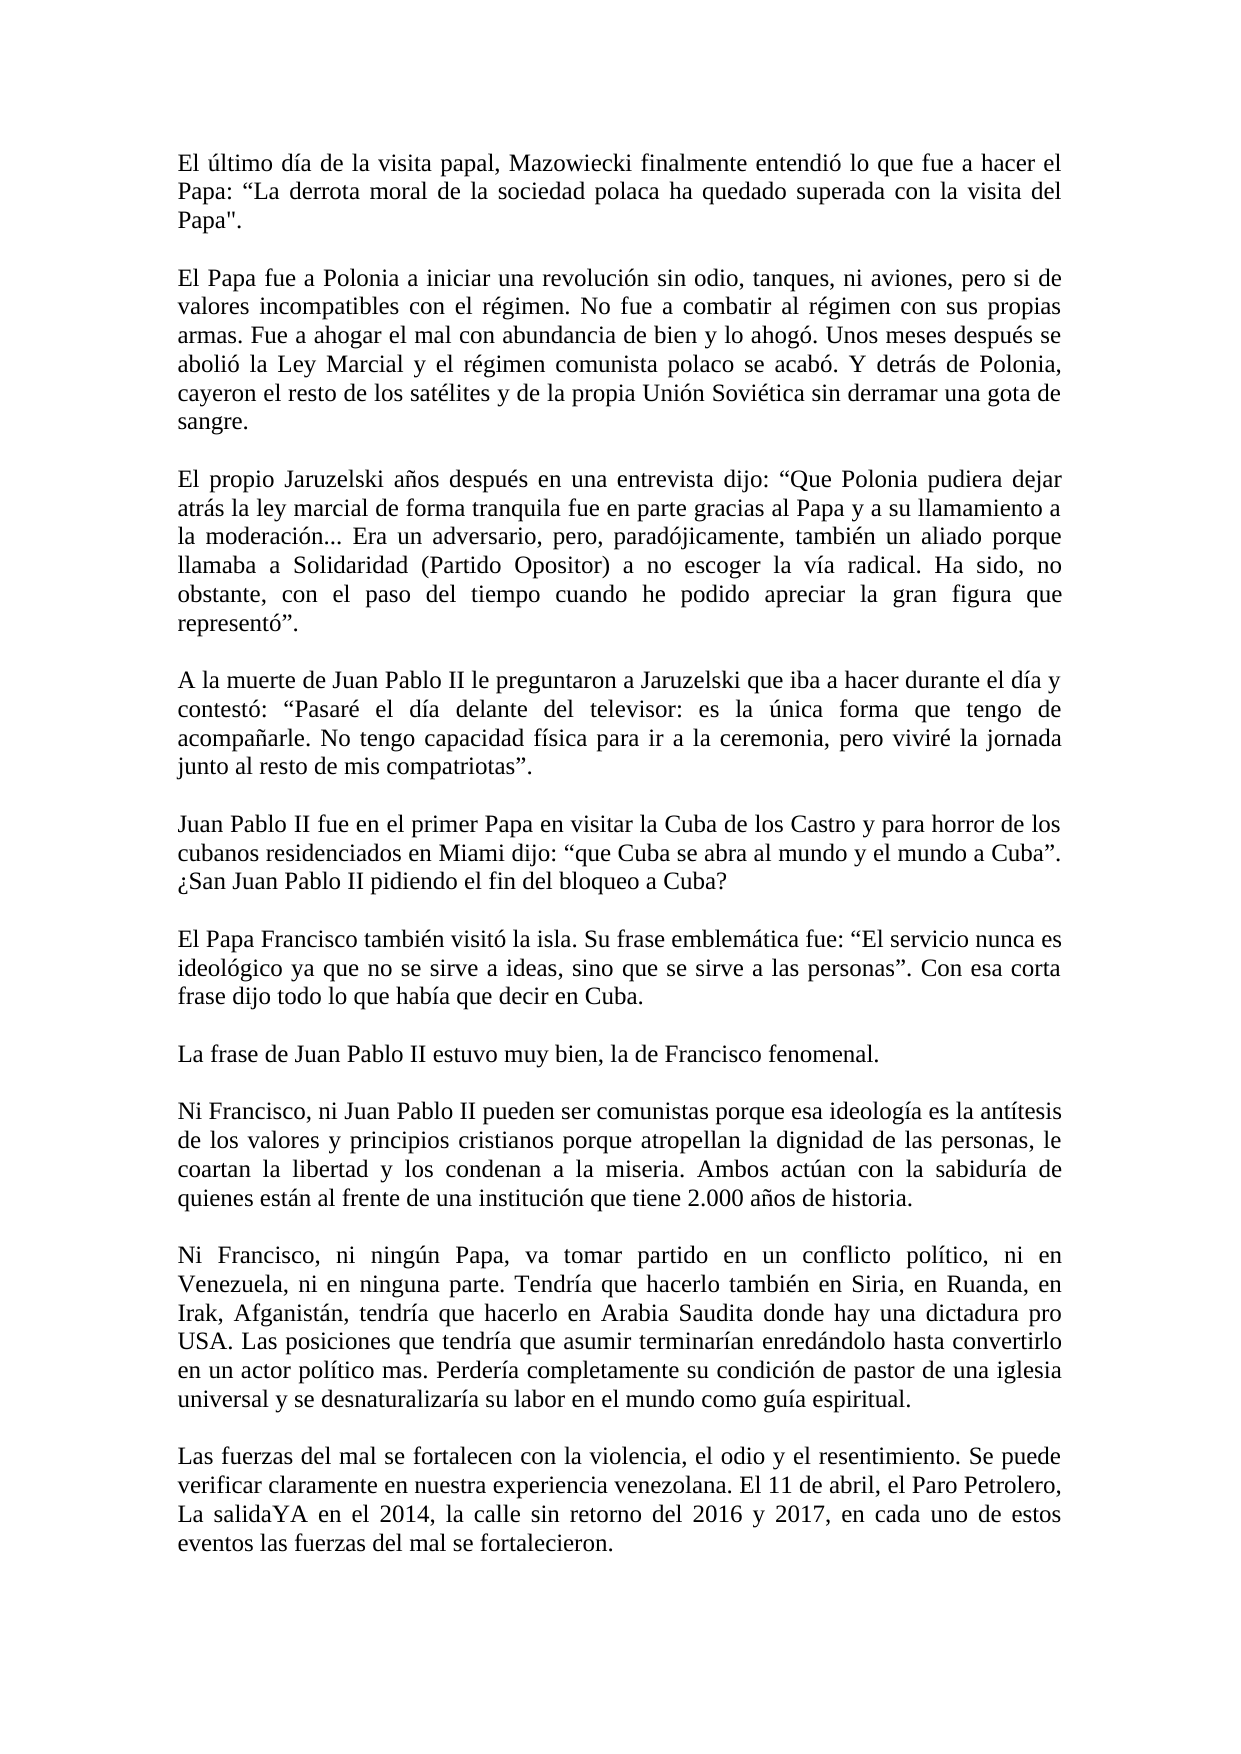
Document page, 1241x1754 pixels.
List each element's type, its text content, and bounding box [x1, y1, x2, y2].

text A la muerte de Juan Pablo II le preguntaron a Jaruzelski que iba a hacer durante el día y contestó: “Pasaré el día delante del televisor: es la única forma que tengo de acompañarle. No tengo capacidad física para ir a la ceremonia, pero viviré la jornada junto al resto de mis compatriotas”. [177, 665, 1063, 780]
text El propio Jaruzelski años después en una entrevista dijo: “Que Polonia pudiera dejar atrás la ley marcial de forma tranquila fue en parte gracias al Papa y a su llamamiento a la moderación... Era un adversario, pero, paradójicamente, también un aliado porque llamaba a Solidaridad (Partido Opositor) a no escoger la vía radical. Ha sido, no obstante, con el paso del tiempo cuando he podido apreciar la gran figura que representó”. [177, 464, 1063, 636]
text El Papa Francisco también visitó la isla. Su frase emblemática fue: “El servicio nunca es ideológico ya que no se sirve a ideas, sino que se sirve a las personas”. Con esa corta frase dijo todo lo que había que decir en Cuba. [177, 924, 1063, 1010]
text El Papa fue a Polonia a iniciar una revolución sin odio, tanques, ni aviones, pero si de valores incompatibles con el régimen. No fue a combatir al régimen con sus propias armas. Fue a ahogar el mal con abundancia de bien y lo ahogó. Unos meses después se abolió la Ley Marcial y el régimen comunista polaco se acabó. Y detrás de Polonia, cayeron el resto de los satélites y de la propia Unión Soviética sin derramar una gota de sangre. [177, 263, 1063, 435]
text Ni Francisco, ni Juan Pablo II pueden ser comunistas porque esa ideología es la antítesis de los valores y principios cristianos porque atropellan la dignidad de las personas, le coartan la libertad y los condenan a la miseria. Ambos actúan con la sabiduría de quienes están al frente de una institución que tiene 2.000 años de historia. [177, 1096, 1063, 1211]
text El último día de la visita papal, Mazowiecki finalmente entendió lo que fue a hacer el Papa: “La derrota moral de la sociedad polaca ha quedado superada con la visita del Papa". [177, 148, 1063, 234]
text Las fuerzas del mal se fortalecen con la violencia, el odio y el resentimiento. Se puede verificar claramente en nuestra experiencia venezolana. El 11 de abril, el Paro Petrolero, La salidaYA en el 2014, la calle sin retorno del 2016 y 2017, en cada uno de estos eventos las fuerzas del mal se fortalecieron. [177, 1441, 1063, 1556]
text Juan Pablo II fue en el primer Papa en visitar la Cuba de los Castro y para horror de los cubanos residenciados en Miami dijo: “que Cuba se abra al mundo y el mundo a Cuba”. ¿San Juan Pablo II pidiendo el fin del bloqueo a Cuba? [177, 809, 1063, 895]
text Ni Francisco, ni ningún Papa, va tomar partido en un conflicto político, ni en Venezuela, ni en ninguna parte. Tendría que hacerlo también en Siria, en Ruanda, en Irak, Afganistán, tendría que hacerlo en Arabia Saudita donde hay una dictadura pro USA. Las posiciones que tendría que asumir terminarían enredándolo hasta convertirlo en un actor político mas. Perdería completamente su condición de pastor de una iglesia universal y se desnaturalizaría su labor en el mundo como guía espiritual. [177, 1240, 1063, 1413]
text La frase de Juan Pablo II estuvo muy bien, la de Francisco fenomenal. [177, 1039, 1063, 1068]
